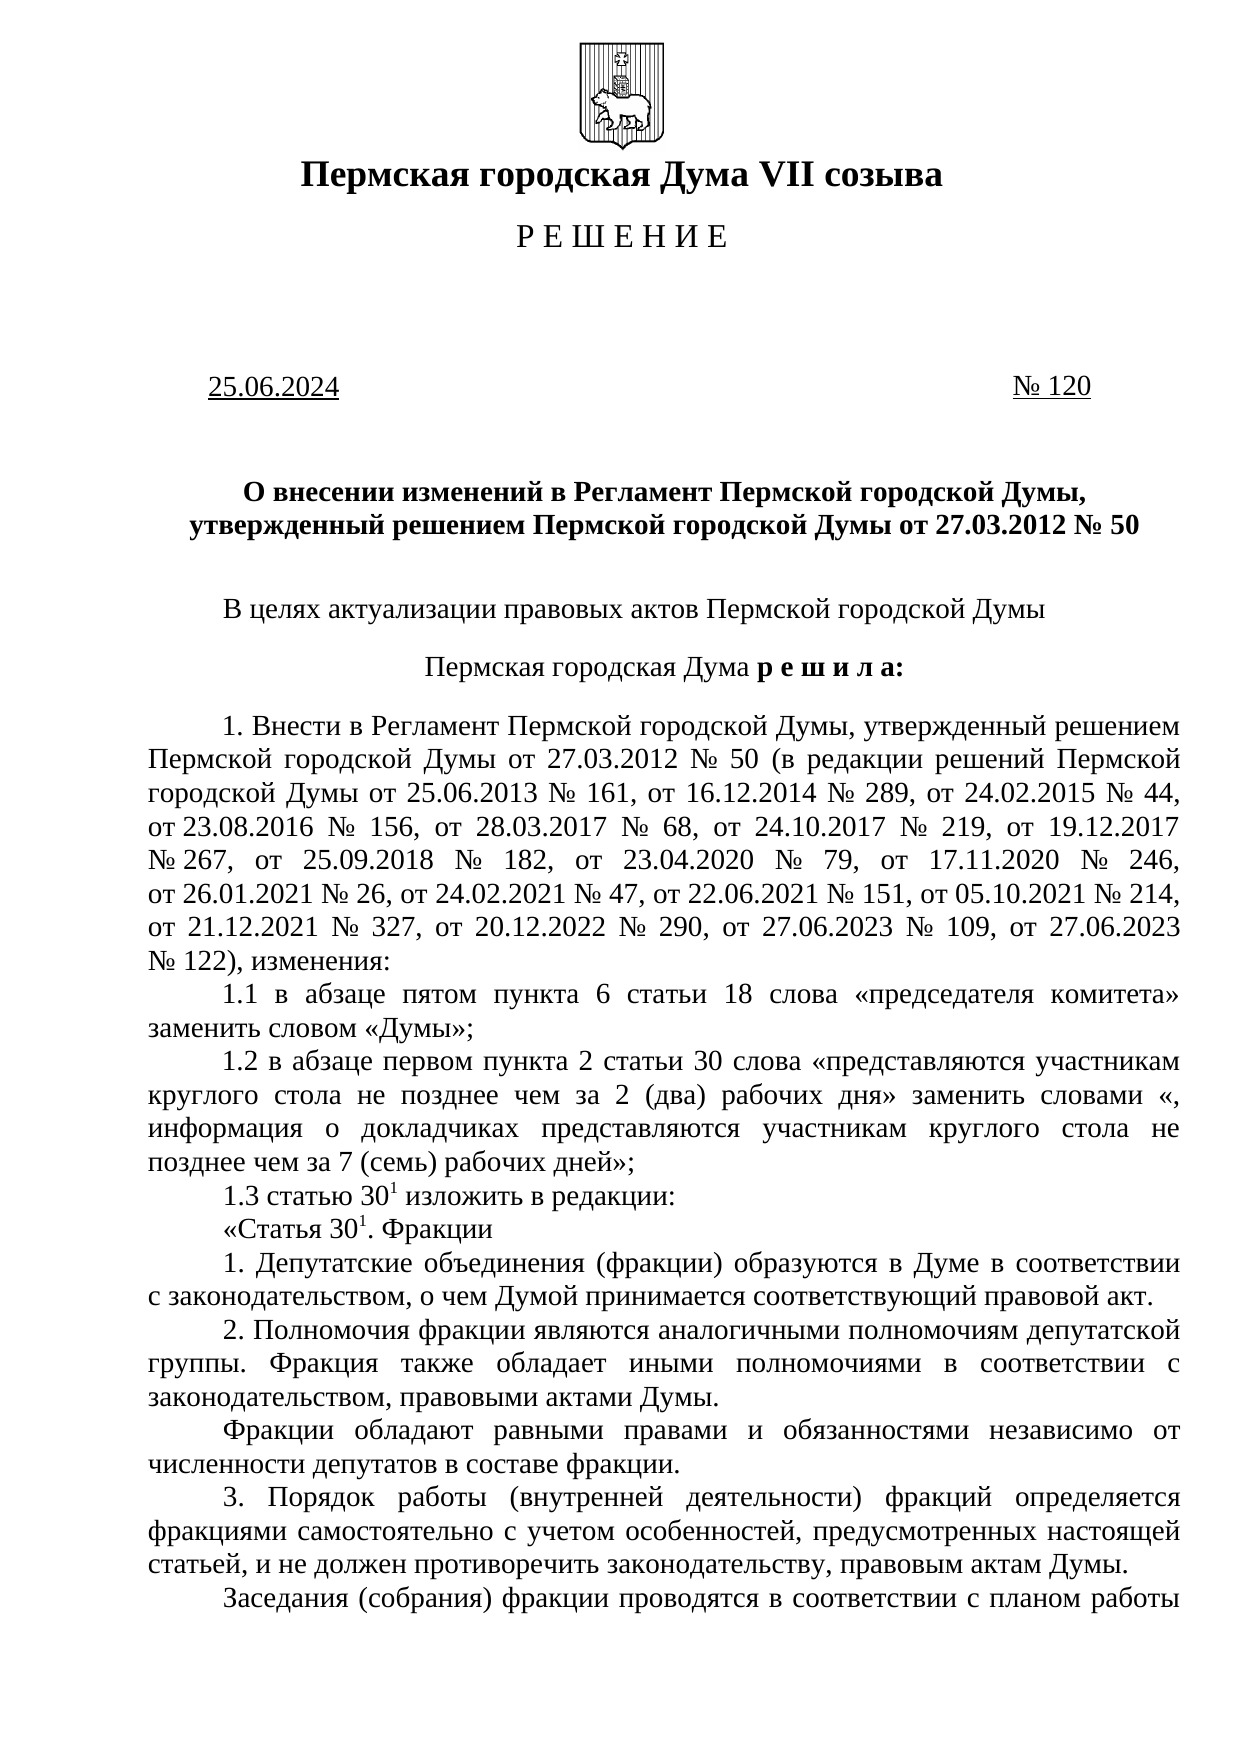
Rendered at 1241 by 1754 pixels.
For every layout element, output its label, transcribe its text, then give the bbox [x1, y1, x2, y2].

text утвержденный решением Пермской городской Думы от 27.03.2012 № 50 [148, 507, 1181, 541]
text «Статья 301. Фракции [148, 1211, 1181, 1245]
text 1.2 в абзаце первом пункта 2 статьи 30 слова «представляются участникам круглого стола не позднее чем за 2 (два) рабочих дня» заменить словами «, информация о докладчиках представляются участникам круглого стола не позднее чем за 7 (семь) рабочих дней»; [148, 1043, 1181, 1178]
text Фракции обладают равными правами и обязанностями независимо от численности депутатов в составе фракции. [148, 1412, 1181, 1479]
text 2. Полномочия фракции являются аналогичными полномочиям депутатской группы. Фракция также обладает иными полномочиями в соответствии с законодательством, правовыми актами Думы. [148, 1312, 1181, 1412]
text 1.3 статью 301 изложить в редакции: [148, 1178, 1181, 1211]
text 3. Порядок работы (внутренней деятельности) фракций определяется фракциями самостоятельно с учетом особенностей, предусмотренных настоящей статьей, и не должен противоречить законодательству, правовым актам Думы. [148, 1479, 1181, 1580]
text О внесении изменений в Регламент Пермской городской Думы, [148, 474, 1181, 507]
text 1. Депутатские объединения (фракции) образуются в Думе в соответствии с законодательством, о чем Думой принимается соответствующий правовой акт. [148, 1245, 1181, 1312]
text 1.1 в абзаце пятом пункта 6 статьи 18 слова «председателя комитета» заменить словом «Думы»; [148, 976, 1181, 1043]
text 1. Внести в Регламент Пермской городской Думы, утвержденный решением Пермской городской Думы от 27.03.2012 № 50 (в редакции решений Пермской городской Думы от 25.06.2013 № 161, от 16.12.2014 № 289, от 24.02.2015 № 44, от 23.08.2016 № 156, от 28.03.2017 № 68, от 24.10.2017 № 219, от 19.12.2017 № 267, от 25.09.2018 № 182, от 23.04.2020 № 79, от 17.11.2020 № 246, от 26.01.2021 № 26, от 24.02.2021 № 47, от 22.06.2021 № 151, от 05.10.2021 № 214, от 21.12.2021 № 327, от 20.12.2022 № 290, от 27.06.2023 № 109, от 27.06.2023 № 122), изменения: [148, 708, 1181, 976]
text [148, 1580, 1181, 1614]
text В целях актуализации правовых актов Пермской городской Думы [148, 591, 1181, 624]
text Пермская городская Дума р е ш и л а: [148, 649, 1181, 683]
